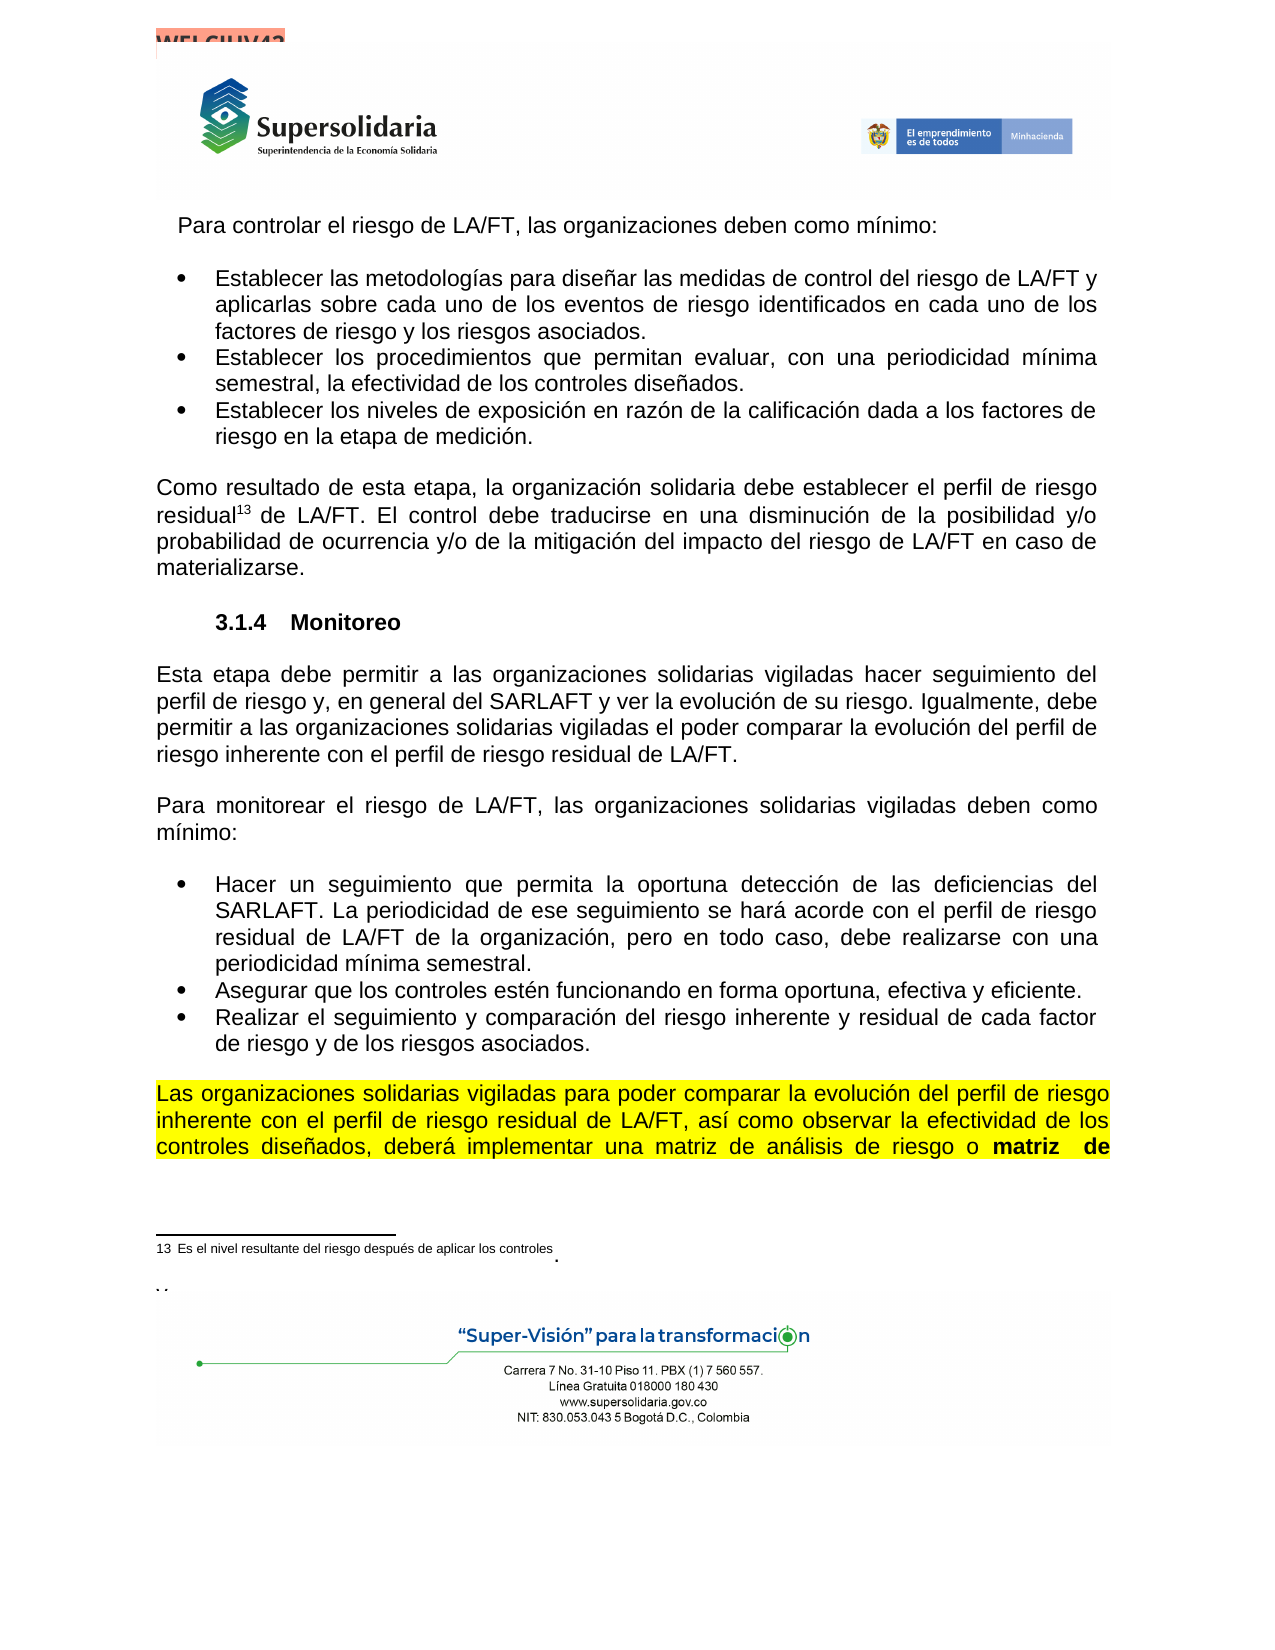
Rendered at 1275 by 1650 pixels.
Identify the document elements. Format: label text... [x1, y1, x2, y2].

text Esta etapa debe permitir a las organizaciones solidarias vigiladas hacer seguimiento del perfil de riesgo y, en general del SARLAFT y ver la evolución de su riesgo. Igualmente, debe permitir a las organizaciones solidarias vigiladas el poder comparar la evolución del perfil de riesgo inherente con el perfil de riesgo residual de LA/FT. [156, 661, 1098, 767]
list Realizar el seguimiento y comparación del riesgo inherente y residual de cada factor de riesgo y de los riesgos asociados. [177, 1005, 1098, 1056]
list Hacer un seguimiento que permita la oportuna detección de las deficiencias del SARLAFT. La periodicidad de ese seguimiento se hará acorde con el perfil de riesgo residual de LA/FT de la organización, pero en todo caso, debe realizarse con una periodicidad mínima semestral. [177, 871, 1098, 976]
text Para controlar el riesgo de LA/FT, las organizaciones deben como mínimo: [156, 212, 1110, 239]
list Asegurar que los controles estén funcionando en forma oportuna, efectiva y eficiente. [177, 976, 1110, 1004]
subtitle Monitoreo [215, 609, 1110, 635]
list Establecer los procedimientos que permitan evaluar, con una periodicidad mínima semestral, la efectividad de los controles diseñados. [177, 344, 1098, 397]
text Como resultado de esta etapa, la organización solidaria debe establecer el perfil de riesgo residual de LA/FT. El control debe traducirse en una disminución de la posibilidad y/o probabilidad de ocurrencia y/o de la mitigación del impacto del riesgo de LA/FT en caso de materializarse. [156, 475, 1098, 580]
list Establecer las metodologías para diseñar las medidas de control del riesgo de LA/FT y aplicarlas sobre cada uno de los eventos de riesgo identificados en cada uno de los factores de riesgo y los riesgos asociados. [177, 265, 1098, 344]
text Para monitorear el riesgo de LA/FT, las organizaciones solidarias vigiladas deben como mínimo: [156, 792, 1098, 845]
picture [156, 1291, 1112, 1446]
list Establecer los niveles de exposición en razón de la calificación dada a los factores de riesgo en la etapa de medición. [177, 397, 1098, 449]
picture [156, 42, 1112, 200]
